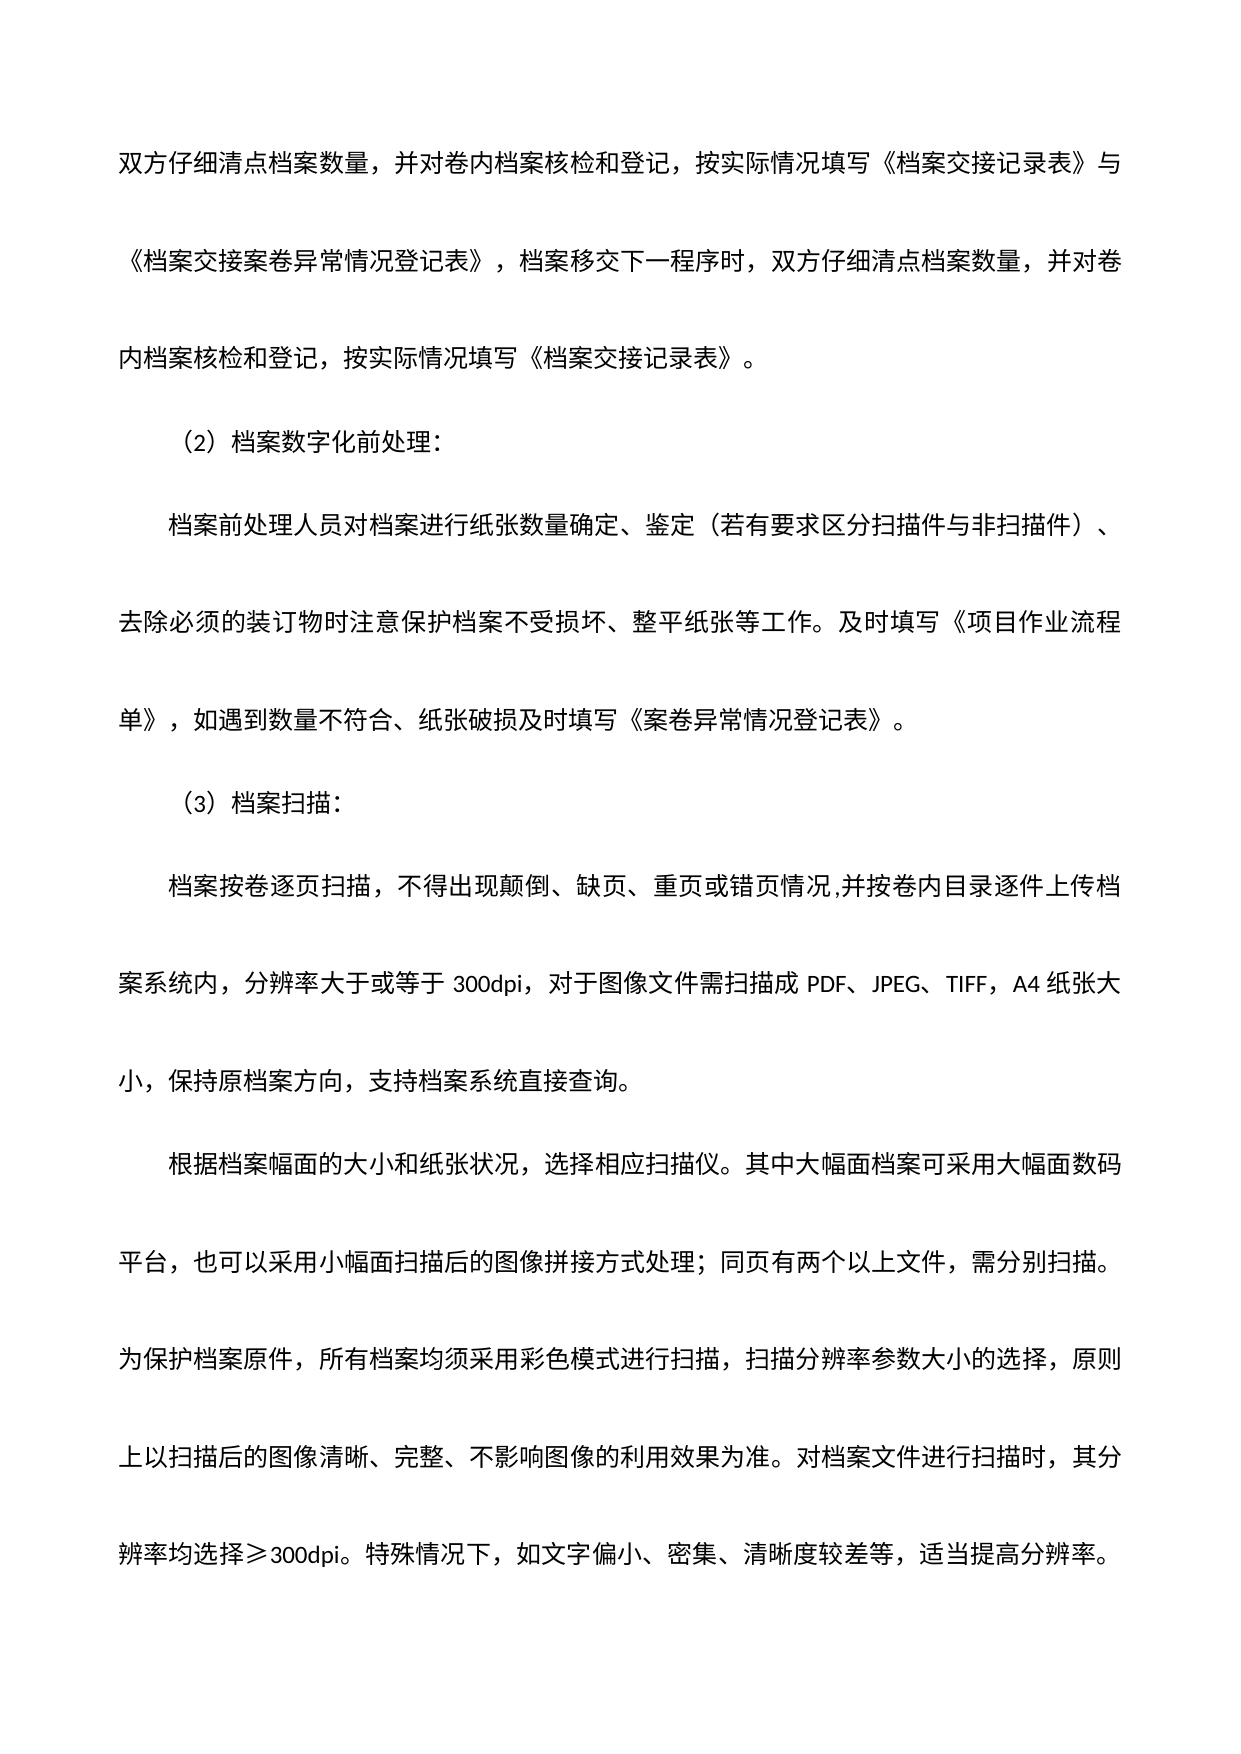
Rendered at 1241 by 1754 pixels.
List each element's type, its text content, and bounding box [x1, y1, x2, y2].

text （2）档案数字化前处理： [118, 408, 1122, 473]
list 档案前处理人员对档案进行纸张数量确定、鉴定（若有要求区分扫描件与非扫描件）、去除必须的装订物时注意保护档案不受损坏、整平纸张等工作。及时填写《项目作业流程单》，如遇到数量不符合、纸张破损及时填写《案卷异常情况登记表》。 [118, 491, 1122, 751]
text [118, 129, 1122, 389]
text （3）档案扫描： [118, 769, 1122, 834]
list 档案按卷逐页扫描，不得出现颠倒、缺页、重页或错页情况,并按卷内目录逐件上传档案系统内，分辨率大于或等于 300dpi，对于图像文件需扫描成 PDF、JPEG、TIFF，A4 纸张大小，保持原档案方向，支持档案系统直接查询。 [118, 852, 1122, 1112]
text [118, 1130, 1122, 1585]
